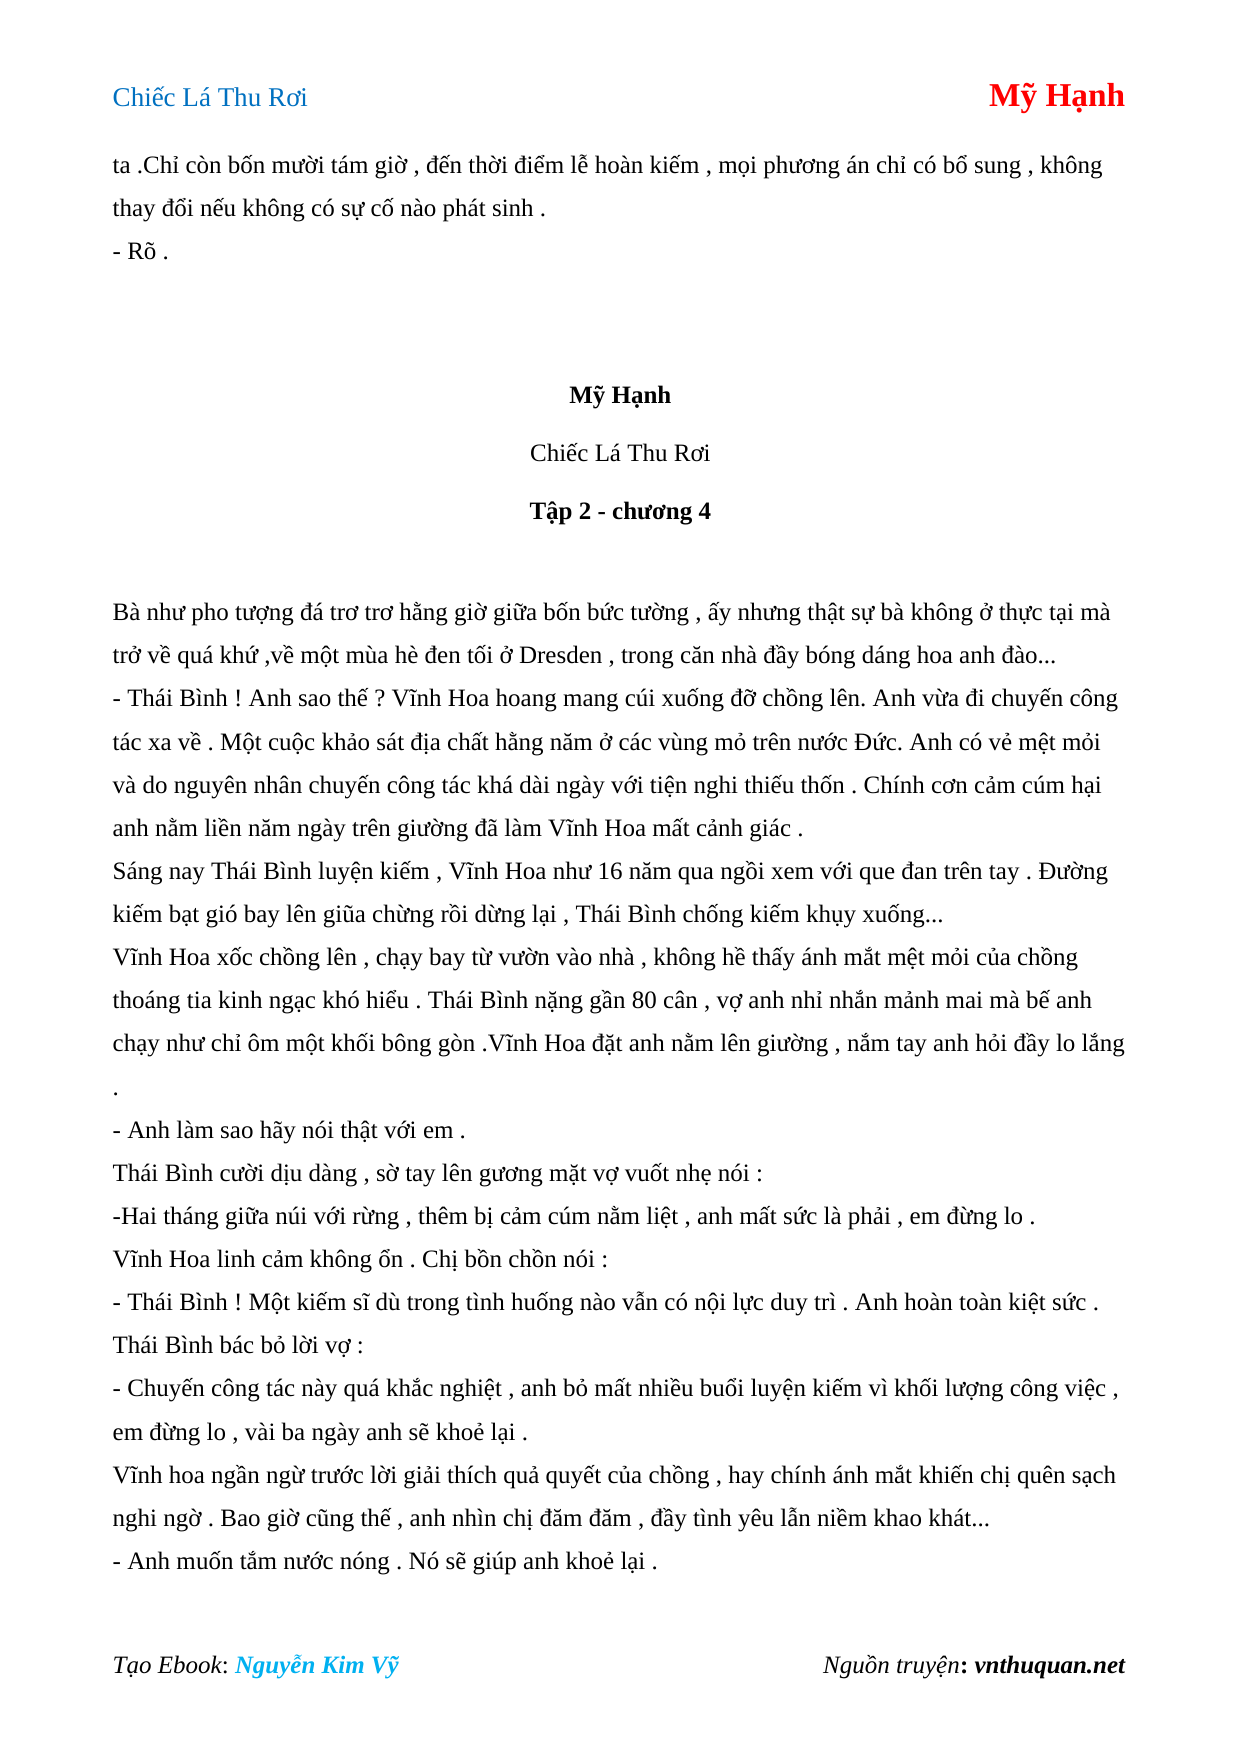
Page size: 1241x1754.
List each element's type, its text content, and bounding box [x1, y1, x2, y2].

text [112, 554, 1128, 1575]
text Mỹ Hạnh [112, 380, 1128, 409]
text Chiếc Lá Thu Rơi [112, 438, 1128, 467]
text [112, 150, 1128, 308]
text Tập 2 - chương 4 [112, 496, 1128, 525]
